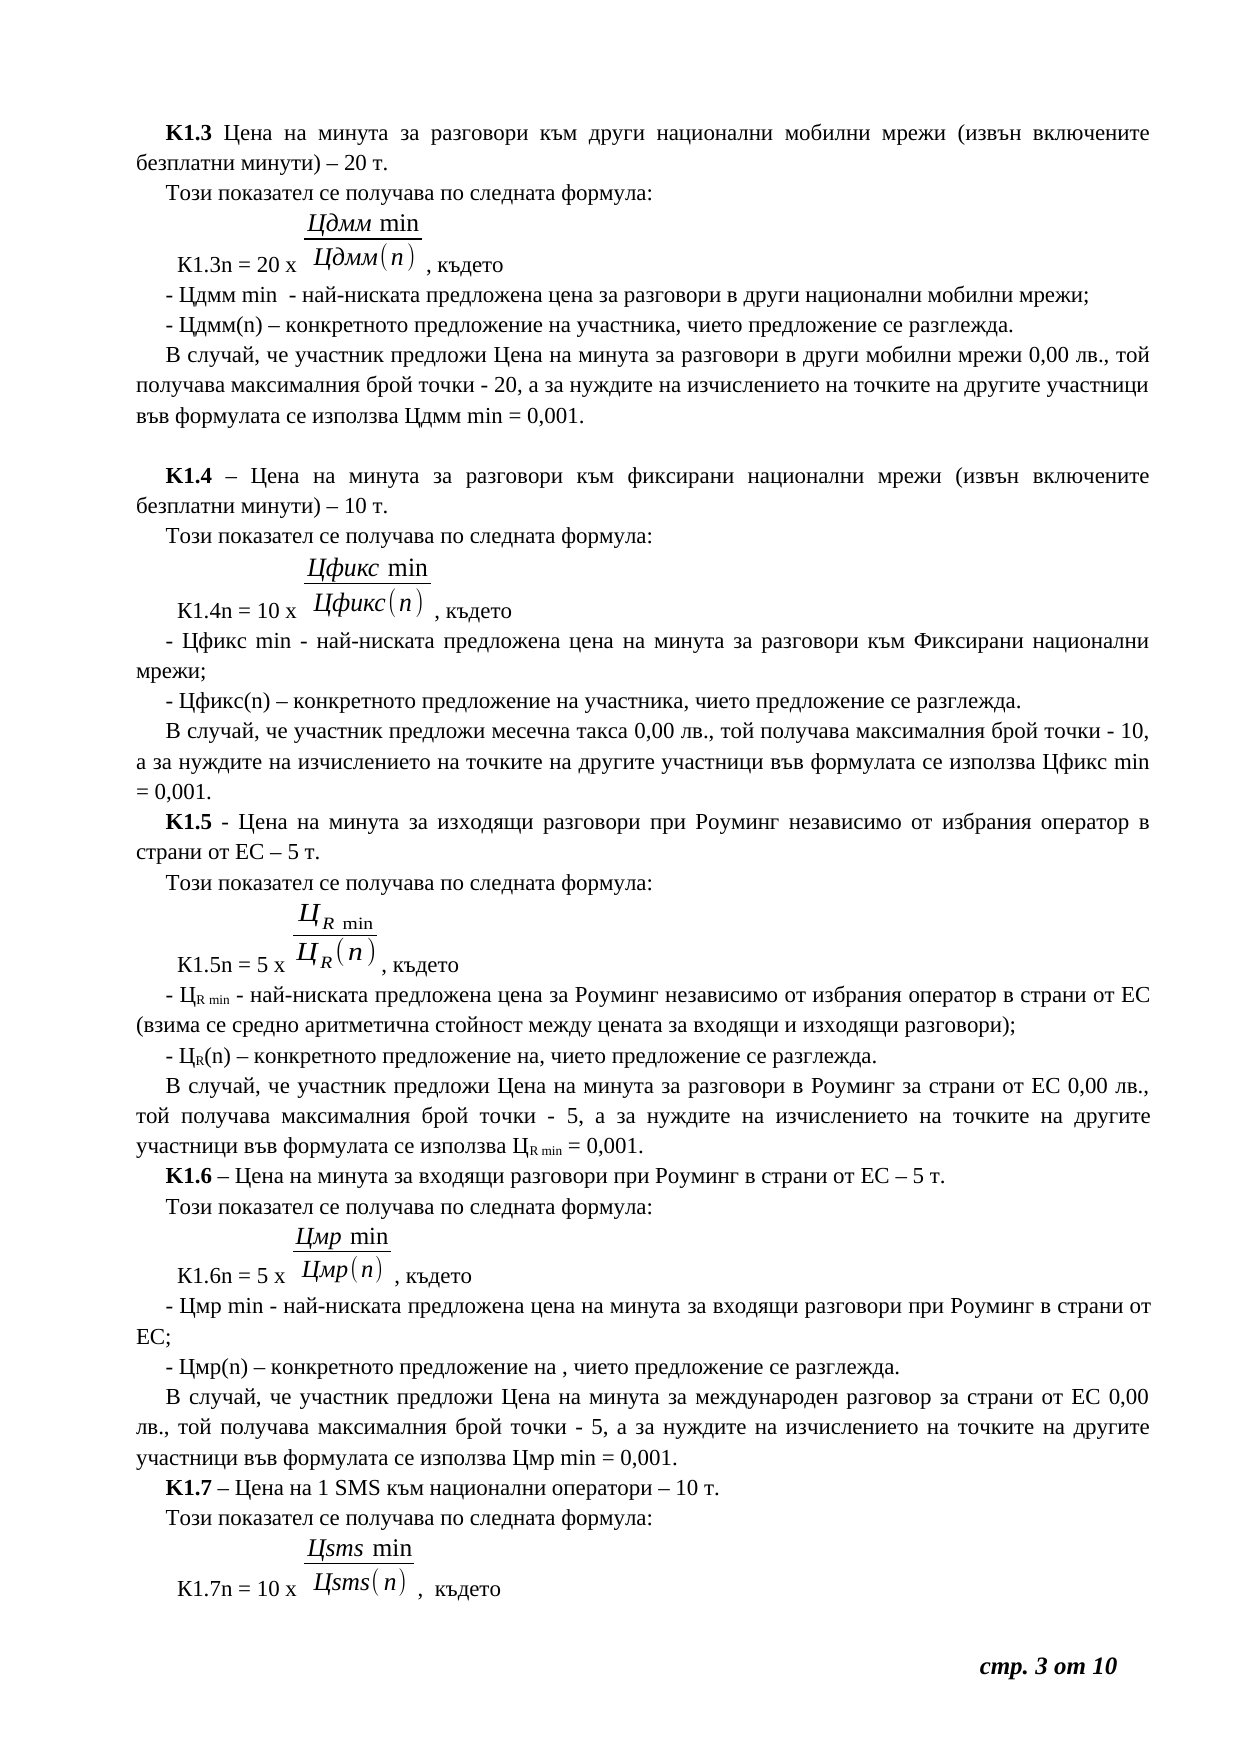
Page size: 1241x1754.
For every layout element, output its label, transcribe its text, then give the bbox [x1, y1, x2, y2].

text - ЦR min - най-ниската предложена цена за Роуминг независимо от избрания оператор в страни от ЕС (взима се средно аритметична стойност между цената за входящи и изходящи разговори); [136, 981, 1152, 1038]
text К1.5n = 5 х , където [136, 899, 1152, 977]
text Този показател се получава по следната формула: [136, 523, 1152, 549]
text K1.6 – Цена на минута за входящи разговори при Роуминг в страни от ЕС – 5 т. [136, 1163, 1152, 1189]
text В случай, че участник предложи Цена на минута за разговори в други мобилни мрежи 0,00 лв., той получава максималния брой точки - 20, а за нуждите на изчислението на точките на другите участници във формулата се използва Цдмм min = 0,001. [136, 341, 1152, 428]
text К1.7n = 10 х , където [136, 1534, 1152, 1602]
text В случай, че участник предложи Цена на минута за международен разговор за страни от ЕС 0,00 лв., той получава максималния брой точки - 5, а за нуждите на изчислението на точките на другите участници във формулата се използва Цмр min = 0,001. [136, 1383, 1152, 1470]
text Този показател се получава по следната формула: [136, 869, 1152, 895]
text K1.4 – Цена на минута за разговори към фиксирани национални мрежи (извън включените безплатни минути) – 10 т. [136, 462, 1152, 519]
text - Цфикс min - най-ниската предложена цена на минута за разговори към Фиксирани национални мрежи; [136, 627, 1152, 683]
text В случай, че участник предложи Цена на минута за разговори в Роуминг за страни от ЕС 0,00 лв., той получава максималния брой точки - 5, а за нуждите на изчислението на точките на другите участници във формулата се използва ЦR min = 0,001. [136, 1072, 1152, 1159]
text - Цфикс(n) – конкретното предложение на участника, чието предложение се разглежда. [136, 687, 1152, 714]
text K1.7 – Цена на 1 SMS към национални оператори – 10 т. [136, 1474, 1152, 1500]
text К1.3n = 20 х , където [136, 209, 1152, 277]
text K1.5 - Цена на минута за изходящи разговори при Роуминг независимо от избрания оператор в страни от ЕС – 5 т. [136, 808, 1152, 865]
text K1.3 Цена на минута за разговори към други национални мобилни мрежи (извън включените безплатни минути) – 20 т. [136, 119, 1152, 175]
text К1.6n = 5 х , където [136, 1223, 1152, 1289]
text - ЦR(n) – конкретното предложение на, чието предложение се разглежда. [136, 1042, 1152, 1068]
text Този показател се получава по следната формула: [136, 179, 1152, 206]
text - Цдмм min - най-ниската предложена цена за разговори в други национални мобилни мрежи; [136, 281, 1152, 307]
text - Цмр(n) – конкретното предложение на , чието предложение се разглежда. [136, 1353, 1152, 1379]
text - Цмр min - най-ниската предложена цена на минута за входящи разговори при Роуминг в страни от ЕС; [136, 1293, 1152, 1349]
text К1.4n = 10 х , където [136, 553, 1152, 623]
text Този показател се получава по следната формула: [136, 1193, 1152, 1219]
text В случай, че участник предложи месечна такса 0,00 лв., той получава максималния брой точки - 10, а за нуждите на изчислението на точките на другите участници във формулата се използва Цфикс min = 0,001. [136, 718, 1152, 804]
text - Цдмм(n) – конкретното предложение на участника, чието предложение се разглежда. [136, 311, 1152, 337]
text Този показател се получава по следната формула: [136, 1504, 1152, 1530]
